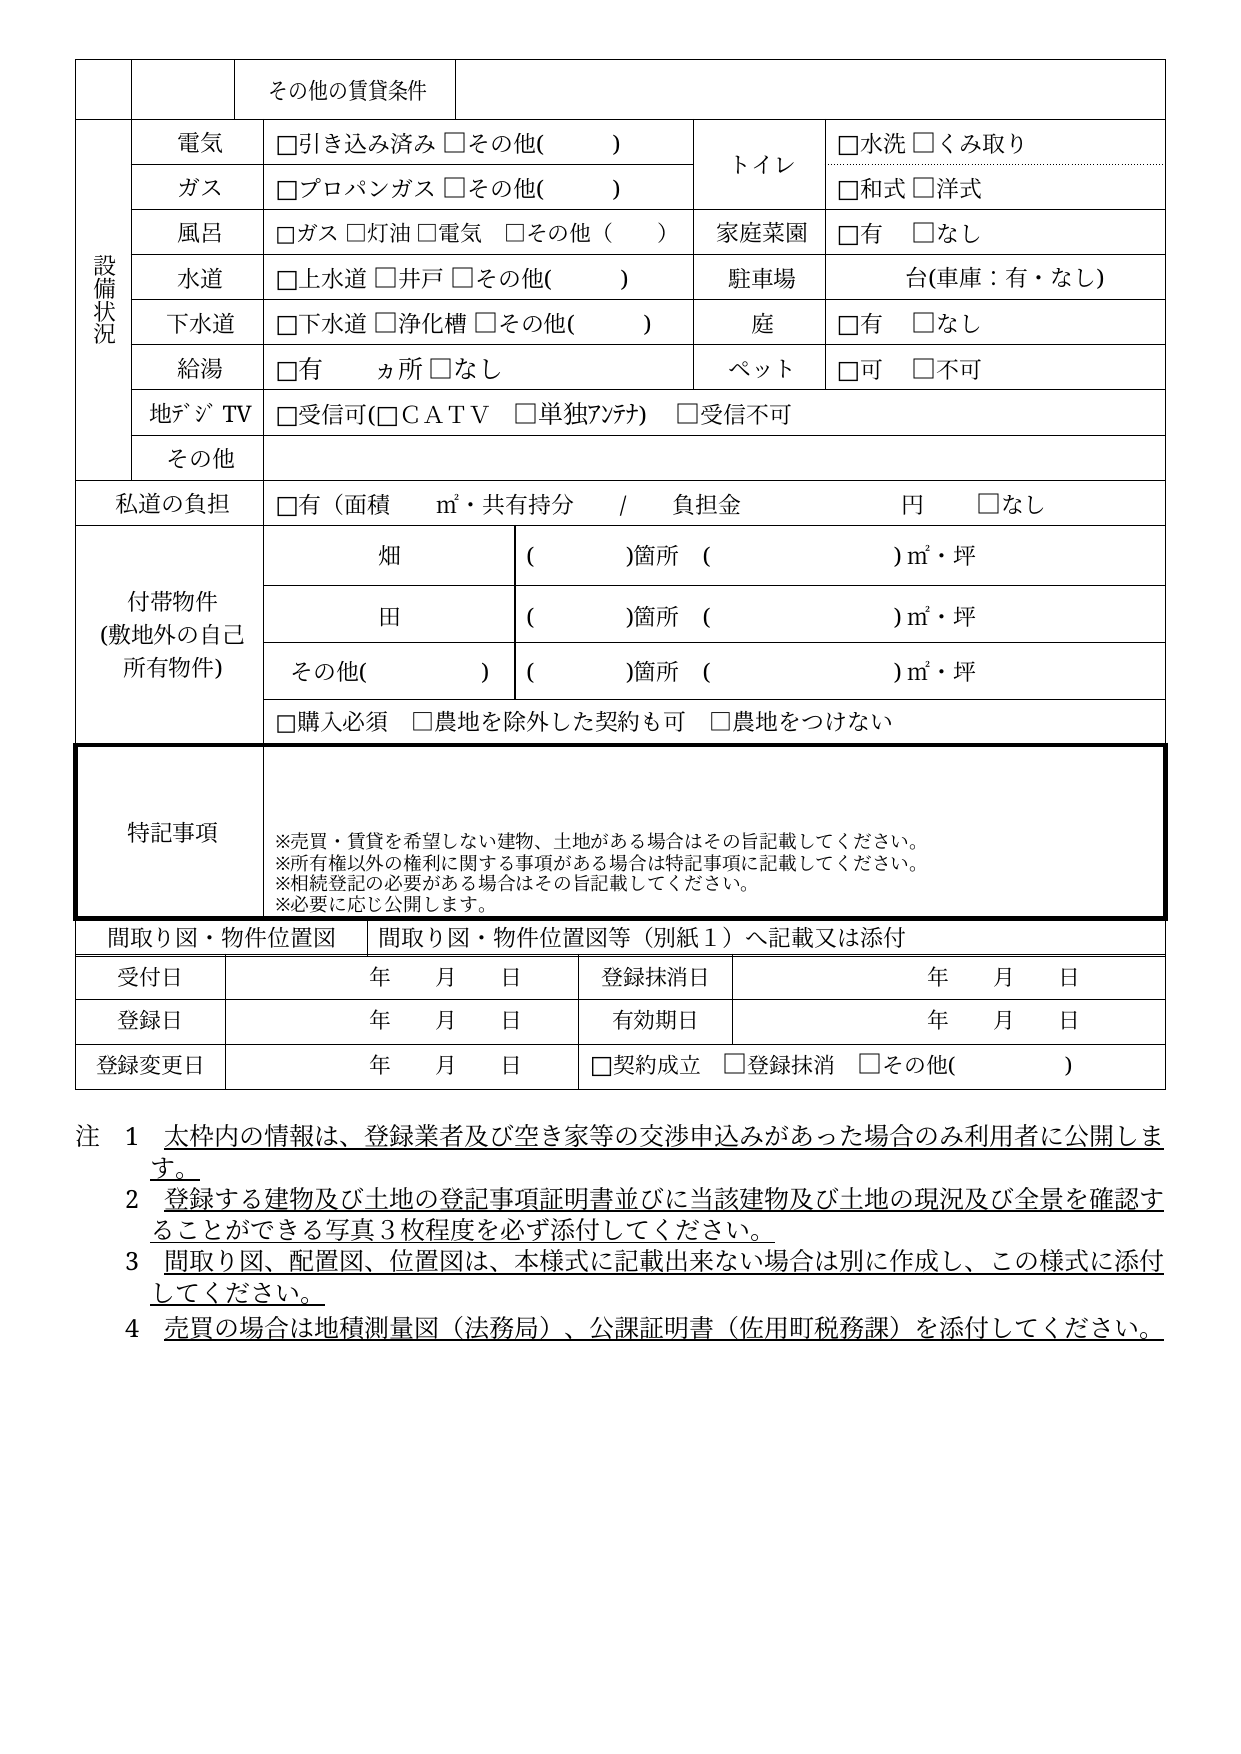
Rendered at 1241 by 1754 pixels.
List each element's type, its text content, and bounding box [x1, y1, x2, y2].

table_cell 年 月 日 [226, 957, 578, 998]
table_cell 田 [264, 586, 514, 642]
table_cell □購入必須 □農地を除外した契約も可 □農地をつけない [264, 700, 1165, 742]
table_cell その他 [132, 436, 263, 479]
table_cell 年 月 日 [733, 957, 1165, 998]
table_cell □和式 □洋式 [826, 164, 1165, 209]
table_cell トイレ [694, 120, 825, 209]
table_cell ( )箇所 ( ) ㎡・坪 [516, 643, 1165, 698]
text 4 売買の場合は地積測量図（法務局）、公課証明書（佐用町税務課）を添付してください。 [75, 1308, 1165, 1344]
table_cell 受付日 [76, 957, 225, 998]
table_cell 給湯 [132, 345, 263, 389]
table_cell ( )箇所 ( ) ㎡・坪 [516, 526, 1165, 585]
table_cell □ガス □灯油 □電気 □その他（ ） [264, 210, 693, 254]
table_cell [456, 60, 1165, 119]
table_cell 風呂 [132, 210, 263, 254]
table_cell □有（面積 ㎡・共有持分 / 負担金 円 □なし [264, 481, 1165, 525]
table_cell □水洗 □くみ取り [826, 120, 1165, 164]
table_cell 畑 [264, 526, 514, 585]
table_cell 家庭菜園 [694, 210, 825, 254]
table_cell □上水道 □井戸 □その他( ) [264, 255, 693, 299]
table_cell 地ﾃﾞｼﾞTV [132, 390, 263, 434]
text 注 1 太枠内の情報は、登録業者及び空き家等の交渉申込みがあった場合のみ利用者に公開します。 [75, 1121, 1165, 1183]
table_cell 間取り図・物件位置図等（別紙１）へ記載又は添付 [368, 921, 1165, 953]
table_cell 私道の負担 [76, 481, 263, 525]
text 2 登録する建物及び土地の登記事項証明書並びに当該建物及び土地の現況及び全景を確認することができる写真３枚程度を必ず添付してください。 [75, 1183, 1165, 1246]
table_cell [264, 436, 1165, 479]
table_cell 台(車庫：有・なし) [826, 255, 1165, 299]
table_cell 年 月 日 [733, 1000, 1165, 1043]
table_cell その他の賃貸条件 [235, 60, 455, 119]
table_cell 有効期日 [579, 1000, 732, 1043]
table_cell 登録日 [76, 1000, 225, 1043]
table_cell □有 ヵ所 □なし [264, 345, 693, 389]
table_cell □プロパンガス □その他( ) [264, 165, 693, 209]
table_cell 庭 [694, 300, 825, 344]
table_cell 設備状況 [76, 120, 131, 479]
table_cell 登録抹消日 [579, 957, 732, 998]
table_cell ※売買・賃貸を希望しない建物、土地がある場合はその旨記載してください。 ※所有権以外の権利に関する事項がある場合は特記事項に記載してください。 ※相続登記の必要がある場合はその旨記載してください。 ※必要に応じ公開します。 [264, 747, 1163, 916]
text 3 間取り図、配置図、位置図は、本様式に記載出来ない場合は別に作成し、この様式に添付してください。 [75, 1246, 1165, 1308]
table_cell その他( ) [264, 643, 514, 698]
table_cell □契約成立 □登録抹消 □その他( ) [579, 1045, 1165, 1088]
table_cell ( )箇所 ( ) ㎡・坪 [516, 586, 1165, 642]
table_cell ガス [132, 165, 263, 209]
table_cell □引き込み済み □その他( ) [264, 120, 693, 164]
table_cell 付帯物件 (敷地外の自己所有物件) [76, 526, 263, 742]
table_cell □下水道 □浄化槽 □その他( ) [264, 300, 693, 344]
table_cell 電気 [132, 120, 263, 164]
table_cell 駐車場 [694, 255, 825, 299]
table_cell ペット [694, 345, 825, 389]
table_cell □可 □不可 [826, 345, 1165, 389]
table_cell □有 □なし [826, 300, 1165, 344]
table_cell 特記事項 [78, 747, 263, 916]
table_cell 年 月 日 [226, 1045, 578, 1088]
table_cell □有 □なし [826, 210, 1165, 254]
table_cell 下水道 [132, 300, 263, 344]
table_cell 年 月 日 [226, 1000, 578, 1043]
table_cell □受信可(□ＣＡＴＶ □単独ｱﾝﾃﾅ) □受信不可 [264, 390, 1165, 434]
table_cell 水道 [132, 255, 263, 299]
table_cell 間取り図・物件位置図 [76, 921, 367, 953]
table_cell 登録変更日 [76, 1045, 225, 1088]
